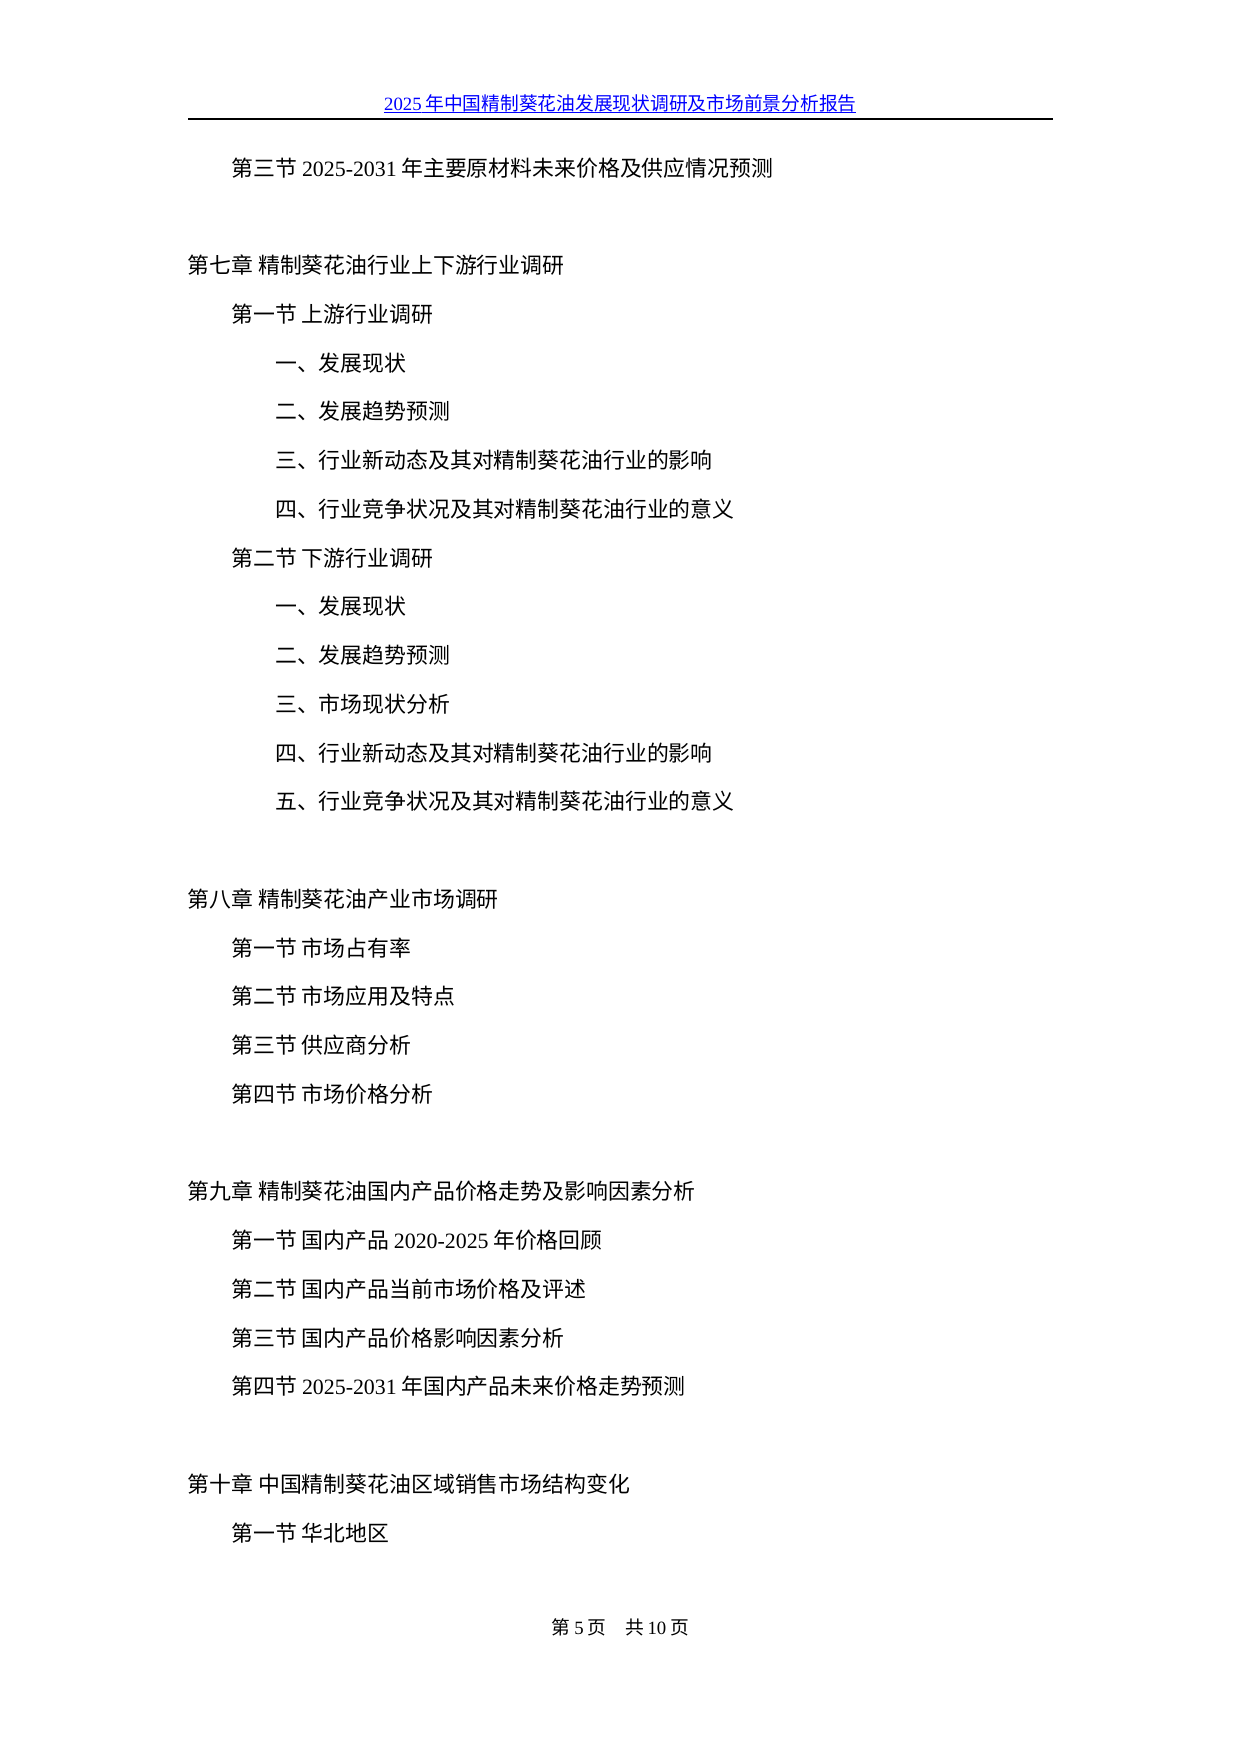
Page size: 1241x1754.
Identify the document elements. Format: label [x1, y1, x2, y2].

text [187, 150, 1053, 1548]
